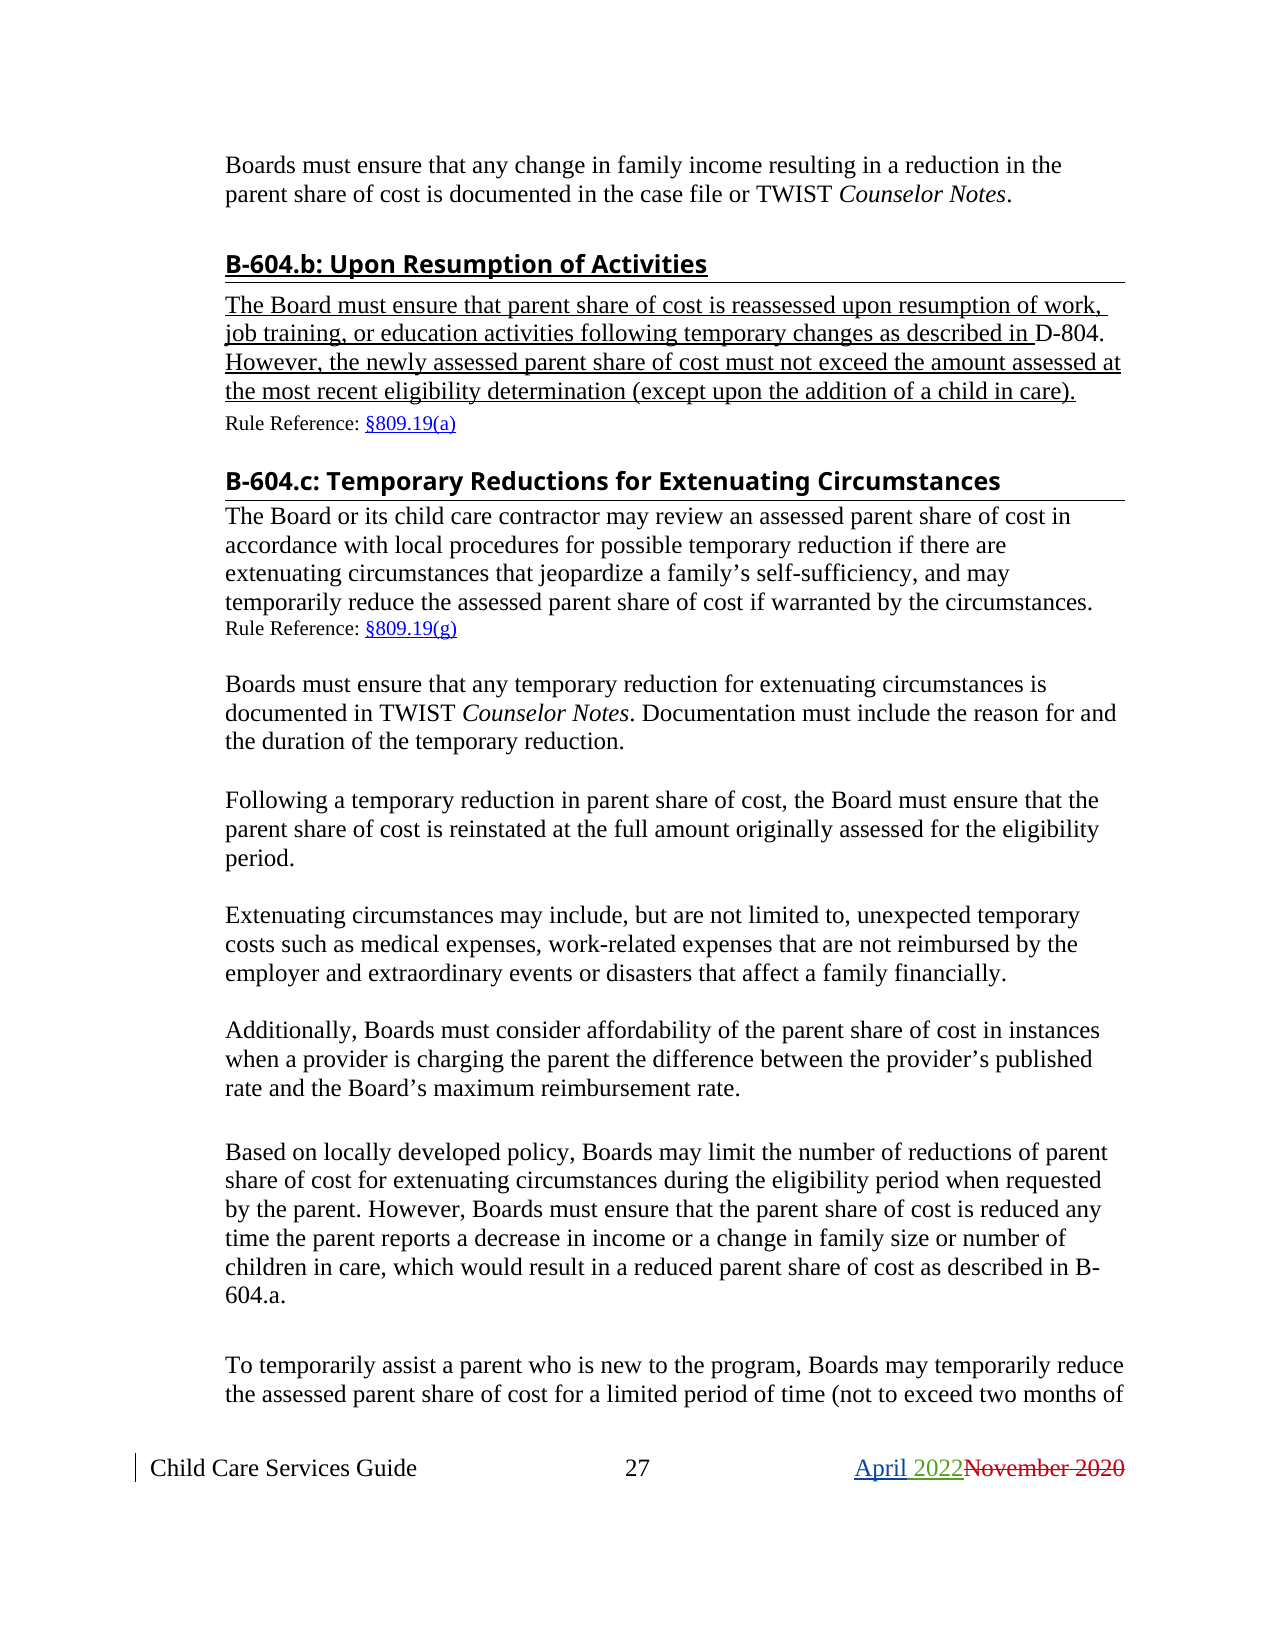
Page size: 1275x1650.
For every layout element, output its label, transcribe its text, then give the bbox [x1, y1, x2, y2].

text The Board or its child care contractor may review an assessed parent share of cost in accordance with local procedures for possible temporary reduction if there are extenuating circumstances that jeopardize a family’s self-sufficiency, and may temporarily reduce the assessed parent share of cost if warranted by the circumstances. [225, 501, 1125, 616]
text Boards must ensure that any temporary reduction for extenuating circumstances is documented in TWIST Counselor Notes. Documentation must include the reason for and the duration of the temporary reduction. [225, 669, 1125, 755]
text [225, 1351, 1125, 1408]
text Extenuating circumstances may include, but are not limited to, unexpected temporary costs such as medical expenses, work-related expenses that are not reimbursed by the employer and extraordinary events or disasters that affect a family financially. [225, 901, 1125, 987]
text B-604.c: Temporary Reductions for Extenuating Circumstances [225, 464, 1125, 500]
text Rule Reference: §809.19(g) [225, 616, 1125, 640]
text B-604.b: Upon Resumption of Activities [225, 246, 1125, 282]
text Following a temporary reduction in parent share of cost, the Board must ensure that the parent share of cost is reinstated at the full amount originally assessed for the eligibility period. [225, 786, 1125, 872]
text Based on locally developed policy, Boards may limit the number of reductions of parent share of cost for extenuating circumstances during the eligibility period when requested by the parent. However, Boards must ensure that the parent share of cost is reduced any time the parent reports a decrease in income or a change in family size or number of children in care, which would result in a reduced parent share of cost as described in B-604.a. [225, 1137, 1125, 1309]
text Boards must ensure that any change in family income resulting in a reduction in the parent share of cost is documented in the case file or TWIST Counselor Notes. [225, 150, 1125, 207]
text Rule Reference: §809.19(a) [187, 411, 1125, 435]
text The Board must ensure that parent share of cost is reassessed upon resumption of work, job training, or education activities following temporary changes as described in D-804. However, the newly assessed parent share of cost must not exceed the amount assessed at the most recent eligibility determination (except upon the addition of a child in care). [225, 290, 1125, 405]
text Additionally, Boards must consider affordability of the parent share of cost in instances when a provider is charging the parent the difference between the provider’s published rate and the Board’s maximum reimbursement rate. [225, 1016, 1125, 1102]
